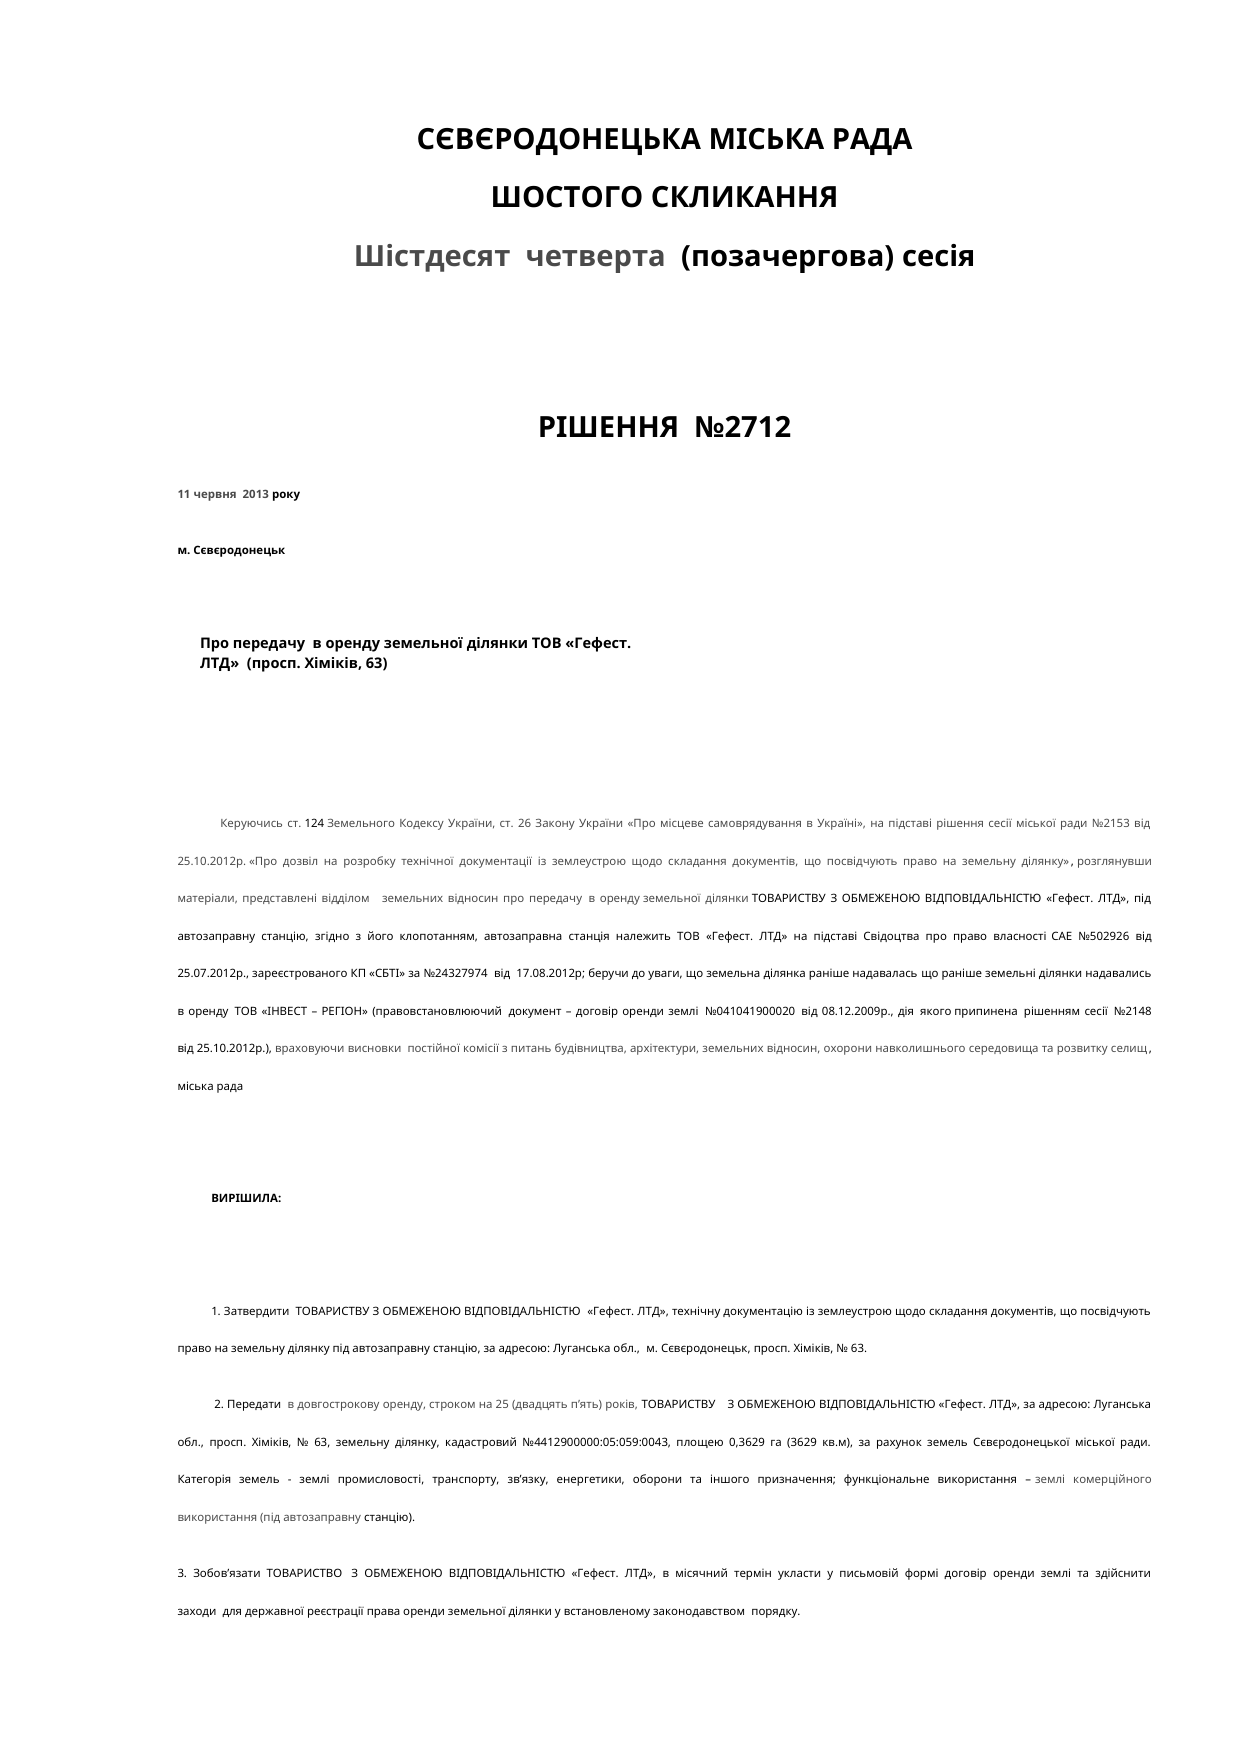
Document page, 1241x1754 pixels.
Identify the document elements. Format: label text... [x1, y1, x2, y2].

text Шістдесят четверта (позачергова) сесія [177, 235, 1152, 275]
text РІШЕННЯ №2712 [177, 406, 1152, 446]
text м. Сєвєродонецьк [177, 521, 1152, 558]
text 1. Затвердити ТОВАРИСТВУ З ОБМЕЖЕНОЮ ВІДПОВІДАЛЬНІСТЮ «Гефест. ЛТД», технічну документацію із землеустрою щодо складання документів, що посвідчують право на земельну ділянку під автозаправну станцію, за адресою: Луганська обл., м. Сєвєродонецьк, просп. Хіміків, № 63. [177, 1281, 1152, 1356]
text ВИРІШИЛА: [177, 1168, 1152, 1206]
text Керуючись ст. 124 Земельного Кодексу України, ст. 26 Закону України «Про місцеве самоврядування в Україні», на підставі рішення сесії міської ради №2153 від 25.10.2012р. «Про дозвіл на розробку технічної документації із землеустрою щодо складання документів, що посвідчують право на земельну ділянку», розглянувши матеріали, представлені відділом земельних відносин про передачу в оренду земельної ділянки ТОВАРИСТВУ З ОБМЕЖЕНОЮ ВІДПОВІДАЛЬНІСТЮ «Гефест. ЛТД», під автозаправну станцію, згідно з його клопотанням, автозаправна станція належить ТОВ «Гефест. ЛТД» на підставі Свідоцтва про право власності САЕ №502926 від 25.07.2012р., зареєстрованого КП «СБТІ» за №24327974 від 17.08.2012р; беручи до уваги, що земельна ділянка раніше надавалась що раніше земельні ділянки надавались в оренду ТОВ «ІНВЕСТ – РЕГІОН» (правовстановлюючий документ – договір оренди землі №041041900020 від 08.12.2009р., дія якого припинена рішенням сесії №2148 від 25.10.2012р.), враховуючи висновки постійної комісії з питань будівництва, архітектури, земельних відносин, охорони навколишнього середовища та розвитку селищ, міська рада [177, 793, 1152, 1093]
text СЄВЄРОДОНЕЦЬКА МІСЬКА РАДА [177, 118, 1152, 158]
text 2. Передати в довгострокову оренду, строком на 25 (двадцять п’ять) років, ТОВАРИСТВУ З ОБМЕЖЕНОЮ ВІДПОВІДАЛЬНІСТЮ «Гефест. ЛТД», за адресою: Луганська обл., просп. Хіміків, № 63, земельну ділянку, кадастровий №4412900000:05:059:0043, площею 0,3629 га (3629 кв.м), за рахунок земель Сєвєродонецької міської ради. Категорія земель - землі промисловості, транспорту, зв’язку, енергетики, оборони та іншого призначення; функціональне використання – землі комерційного використання (під автозаправну станцію). [177, 1375, 1152, 1525]
text 3. Зобов’язати ТОВАРИСТВО З ОБМЕЖЕНОЮ ВІДПОВІДАЛЬНІСТЮ «Гефест. ЛТД», в місячний термін укласти у письмовій формі договір оренди землі та здійснити заходи для державної реєстрації права оренди земельної ділянки у встановленому законодавством порядку. [177, 1543, 1152, 1618]
text 11 червня 2013 року [177, 464, 1152, 502]
table_header Про передачу в оренду земельної ділянки ТОВ «Гефест. ЛТД» (просп. Хіміків, 63) [189, 633, 676, 681]
text ШОСТОГО СКЛИКАННЯ [177, 177, 1152, 216]
